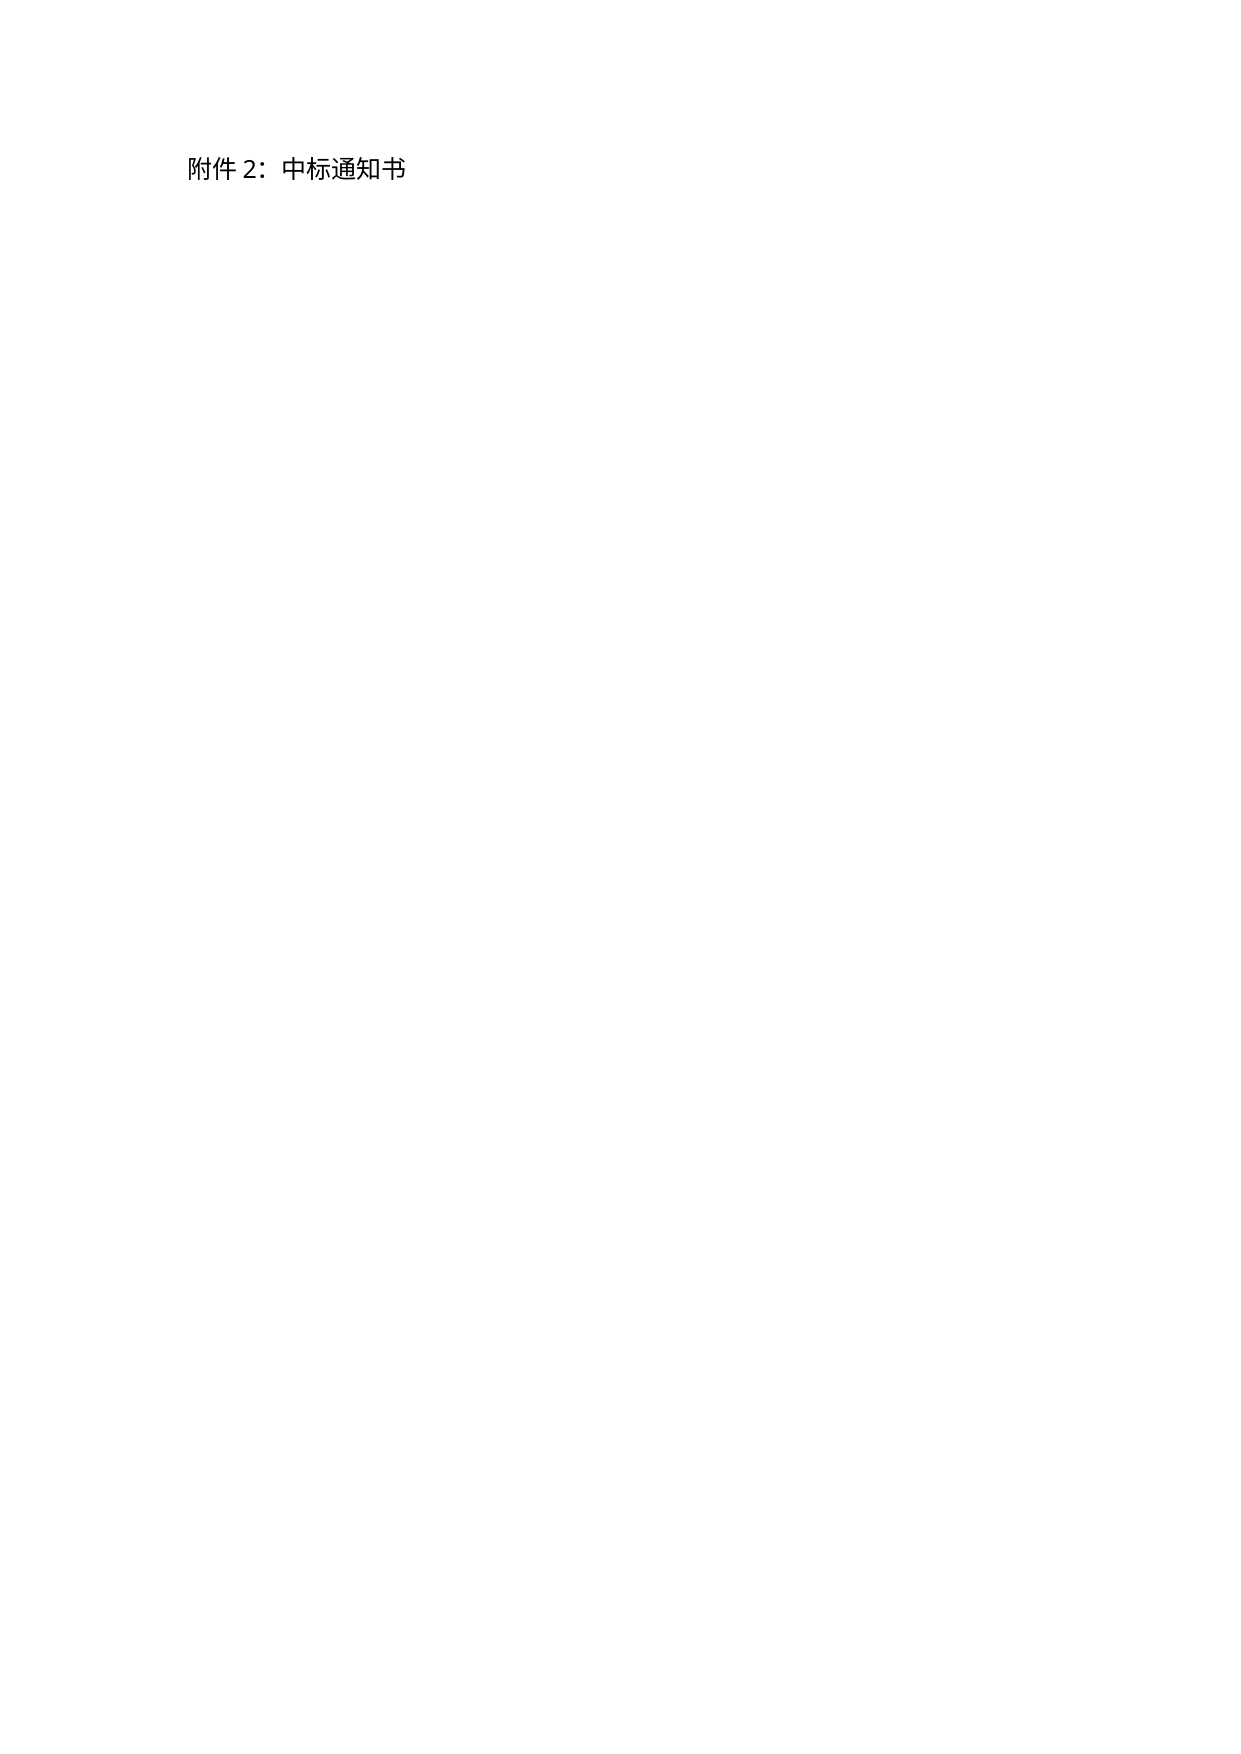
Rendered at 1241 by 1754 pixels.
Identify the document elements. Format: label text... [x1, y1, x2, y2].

text 附件2：中标通知书 [187, 150, 1053, 186]
